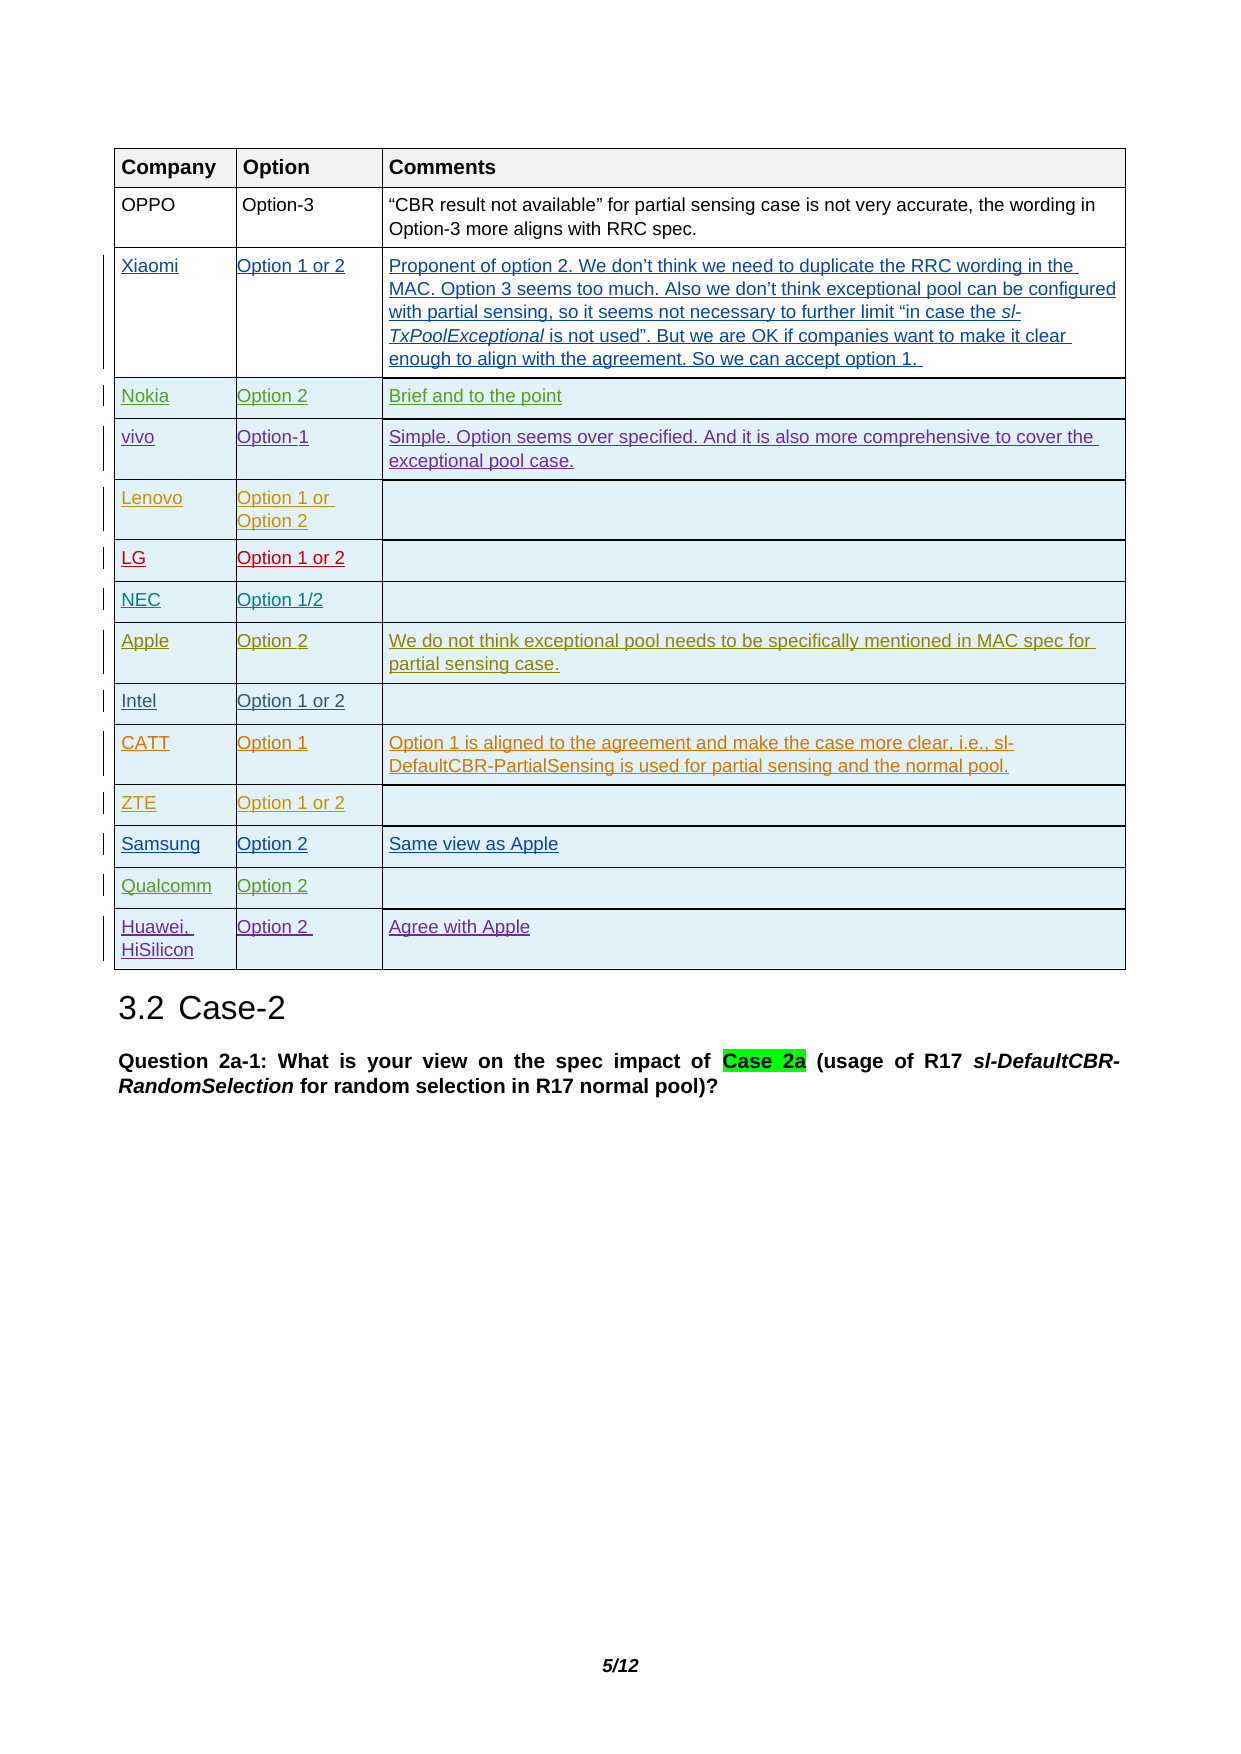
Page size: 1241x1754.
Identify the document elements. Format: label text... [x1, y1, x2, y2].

table_header Comments [383, 149, 1125, 187]
table_cell OPPO [115, 188, 236, 247]
text Question 2a-1: What is your view on the spec impact of Case 2a (usage of R17 sl-DefaultCBR-RandomSelection for random selection in R17 normal pool)? [118, 1048, 1122, 1098]
table_header Option [237, 149, 382, 187]
table_cell Option-3 [237, 188, 382, 247]
table_cell “CBR result not available” for partial sensing case is not very accurate, the wording in Option-3 more aligns with RRC spec. [383, 188, 1125, 247]
subtitle Case-2 [118, 988, 1122, 1027]
table_header Company [115, 149, 236, 187]
table_cell [237, 248, 382, 377]
table_cell [115, 248, 236, 377]
table_cell [383, 248, 1125, 377]
